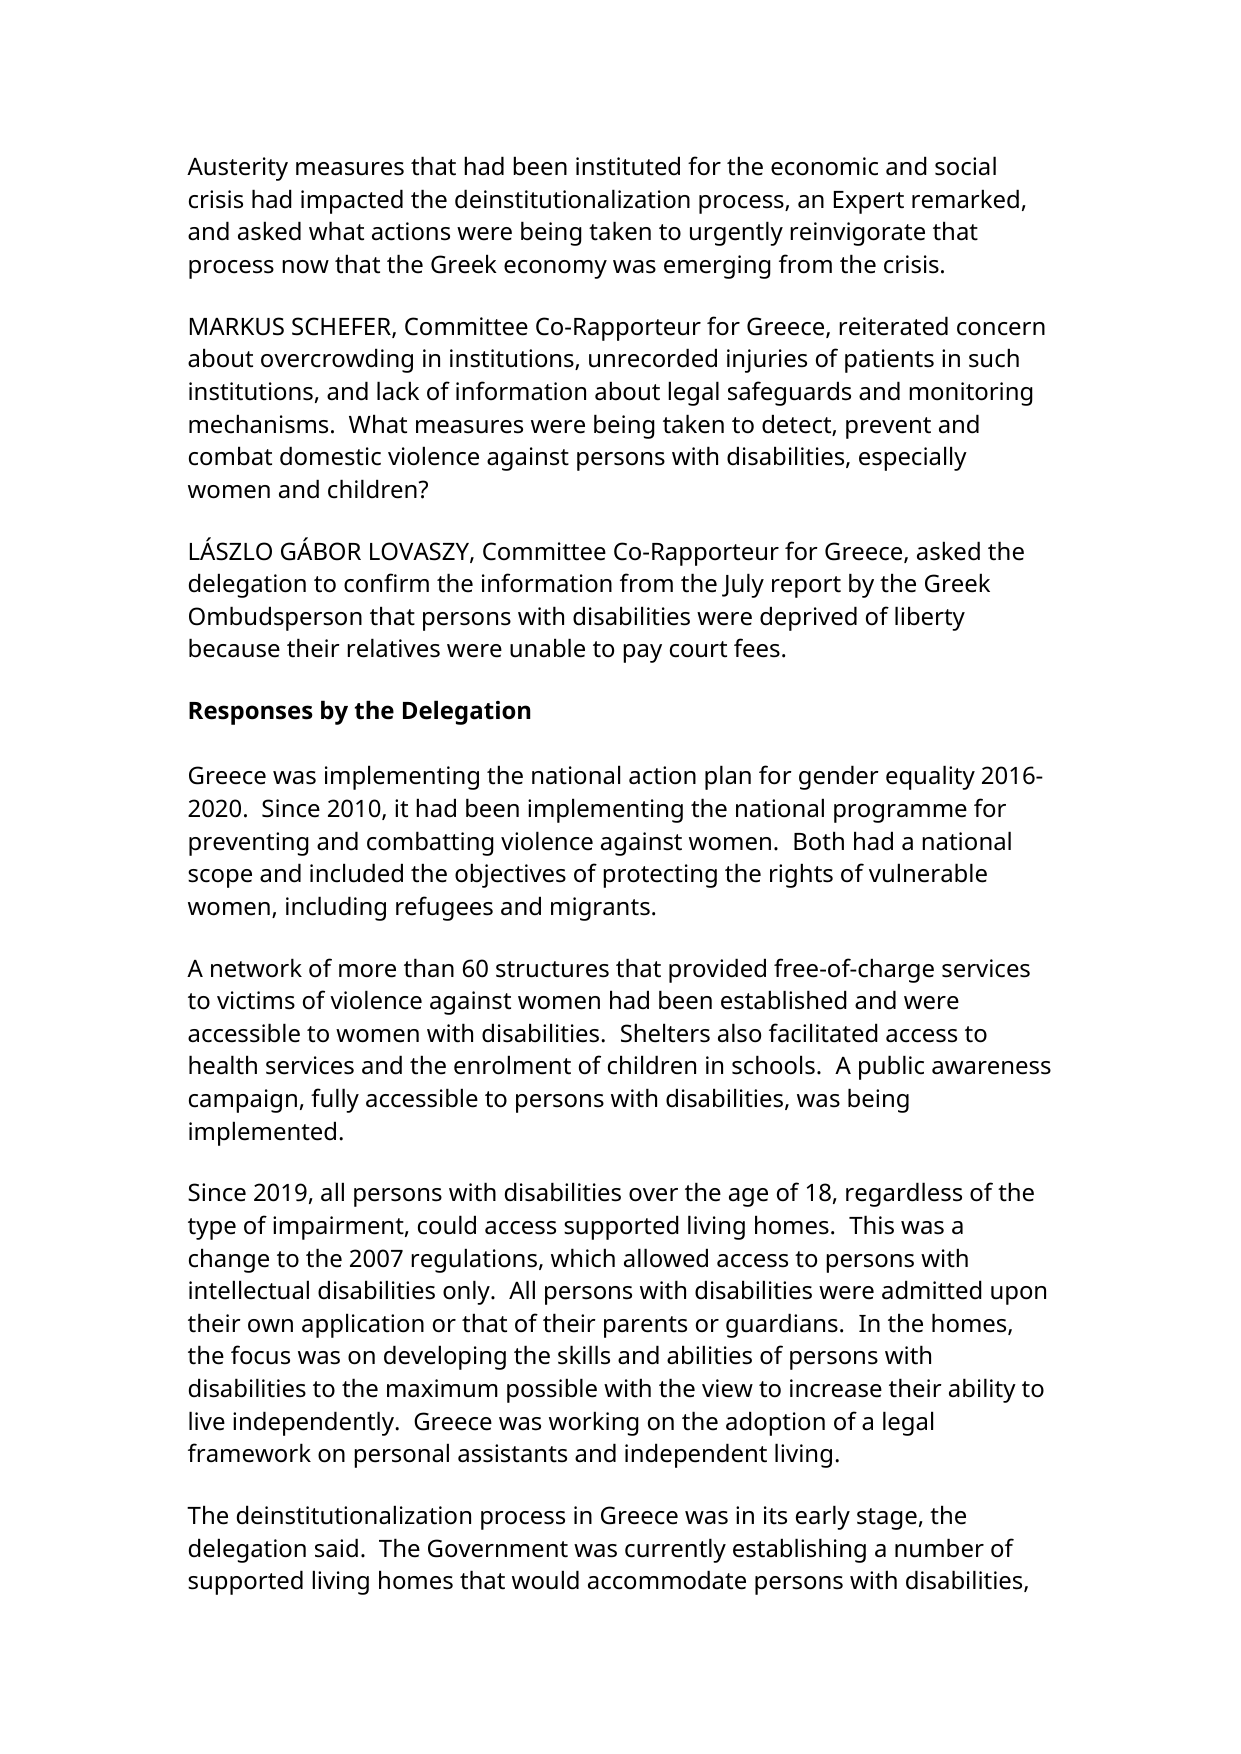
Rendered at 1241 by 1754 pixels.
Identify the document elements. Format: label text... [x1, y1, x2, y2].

text MARKUS SCHEFER, Committee Co-Rapporteur for Greece, reiterated concern about overcrowding in institutions, unrecorded injuries of patients in such institutions, and lack of information about legal safeguards and monitoring mechanisms. What measures were being taken to detect, prevent and combat domestic violence against persons with disabilities, especially women and children? [187, 309, 1053, 505]
text A network of more than 60 structures that provided free-of-charge services to victims of violence against women had been established and were accessible to women with disabilities. Shelters also facilitated access to health services and the enrolment of children in schools. A public awareness campaign, fully accessible to persons with disabilities, was being implemented. [344, 951, 1053, 1147]
text Responses by the Delegation Greece was implementing the national action plan for gender equality 2016-2020. Since 2010, it had been implementing the national programme for preventing and combatting violence against women. Both had a national scope and included the objectives of protecting the rights of vulnerable women, including refugees and migrants. [187, 694, 1053, 922]
text LÁSZLO GÁBOR LOVASZY, Committee Co-Rapporteur for Greece, asked the delegation to confirm the information from the July report by the Greek Ombudsperson that persons with disabilities were deprived of liberty because their relatives were unable to pay court fees. [187, 534, 1053, 665]
text Since 2019, all persons with disabilities over the age of 18, regardless of the type of impairment, could access supported living homes. This was a change to the 2007 regulations, which allowed access to persons with intellectual disabilities only. All persons with disabilities were admitted upon their own application or that of their parents or guardians. In the homes, the focus was on developing the skills and abilities of persons with disabilities to the maximum possible with the view to increase their ability to live independently. Greece was working on the adoption of a legal framework on personal assistants and independent living. [841, 1176, 1053, 1469]
